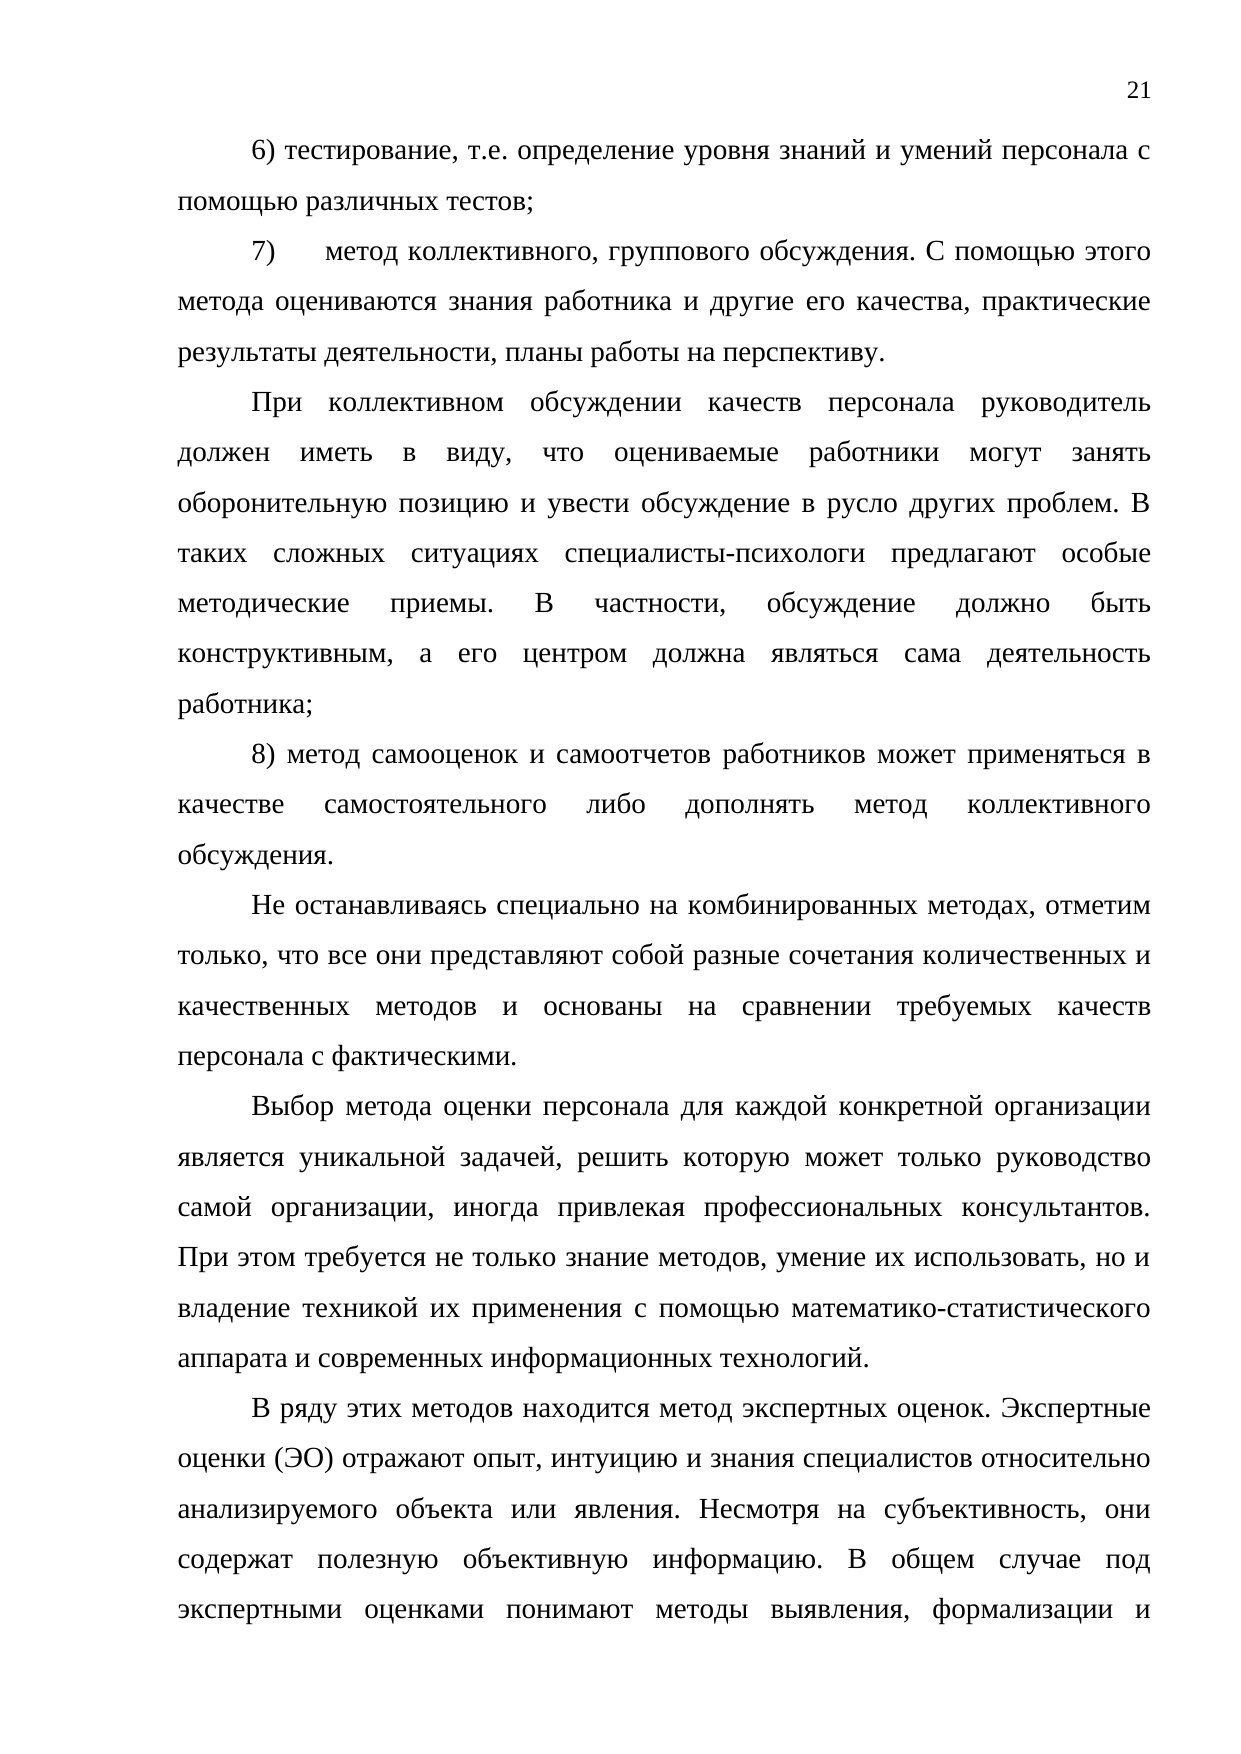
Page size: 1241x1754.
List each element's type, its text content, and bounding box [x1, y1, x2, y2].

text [177, 1390, 1152, 1625]
text Не останавливаясь специально на комбинированных методах, отметим только, что все они представляют собой разные сочетания количественных и качественных методов и основаны на сравнении требуемых качеств персонала с фактическими. [177, 887, 1152, 1072]
text При коллективном обсуждении качеств персонала руководитель должен иметь в виду, что оцениваемые работники могут занять оборонительную позицию и увести обсуждение в русло других проблем. В таких сложных ситуациях специалисты-психологи предлагают особые методические приемы. В частности, обсуждение должно быть конструктивным, а его центром должна являться сама деятельность работника; [177, 384, 1152, 719]
text 7) метод коллективного, группового обсуждения. С помощью этого метода оцениваются знания работника и другие его качества, практические результаты деятельности, планы работы на перспективу. [177, 233, 1152, 367]
text Выбор метода оценки персонала для каждой конкретной организации является уникальной задачей, решить которую может только руководство самой организации, иногда привлекая профессиональных консультантов. При этом требуется не только знание методов, умение их использовать, но и владение техникой их применения с помощью математико-статистического аппарата и современных информационных технологий. [177, 1088, 1152, 1373]
text 8) метод самооценок и самоотчетов работников может применяться в качестве самостоятельного либо дополнять метод коллективного обсуждения. [177, 736, 1152, 870]
text 6) тестирование, т.е. определение уровня знаний и умений персонала с помощью различных тестов; [177, 132, 1152, 216]
